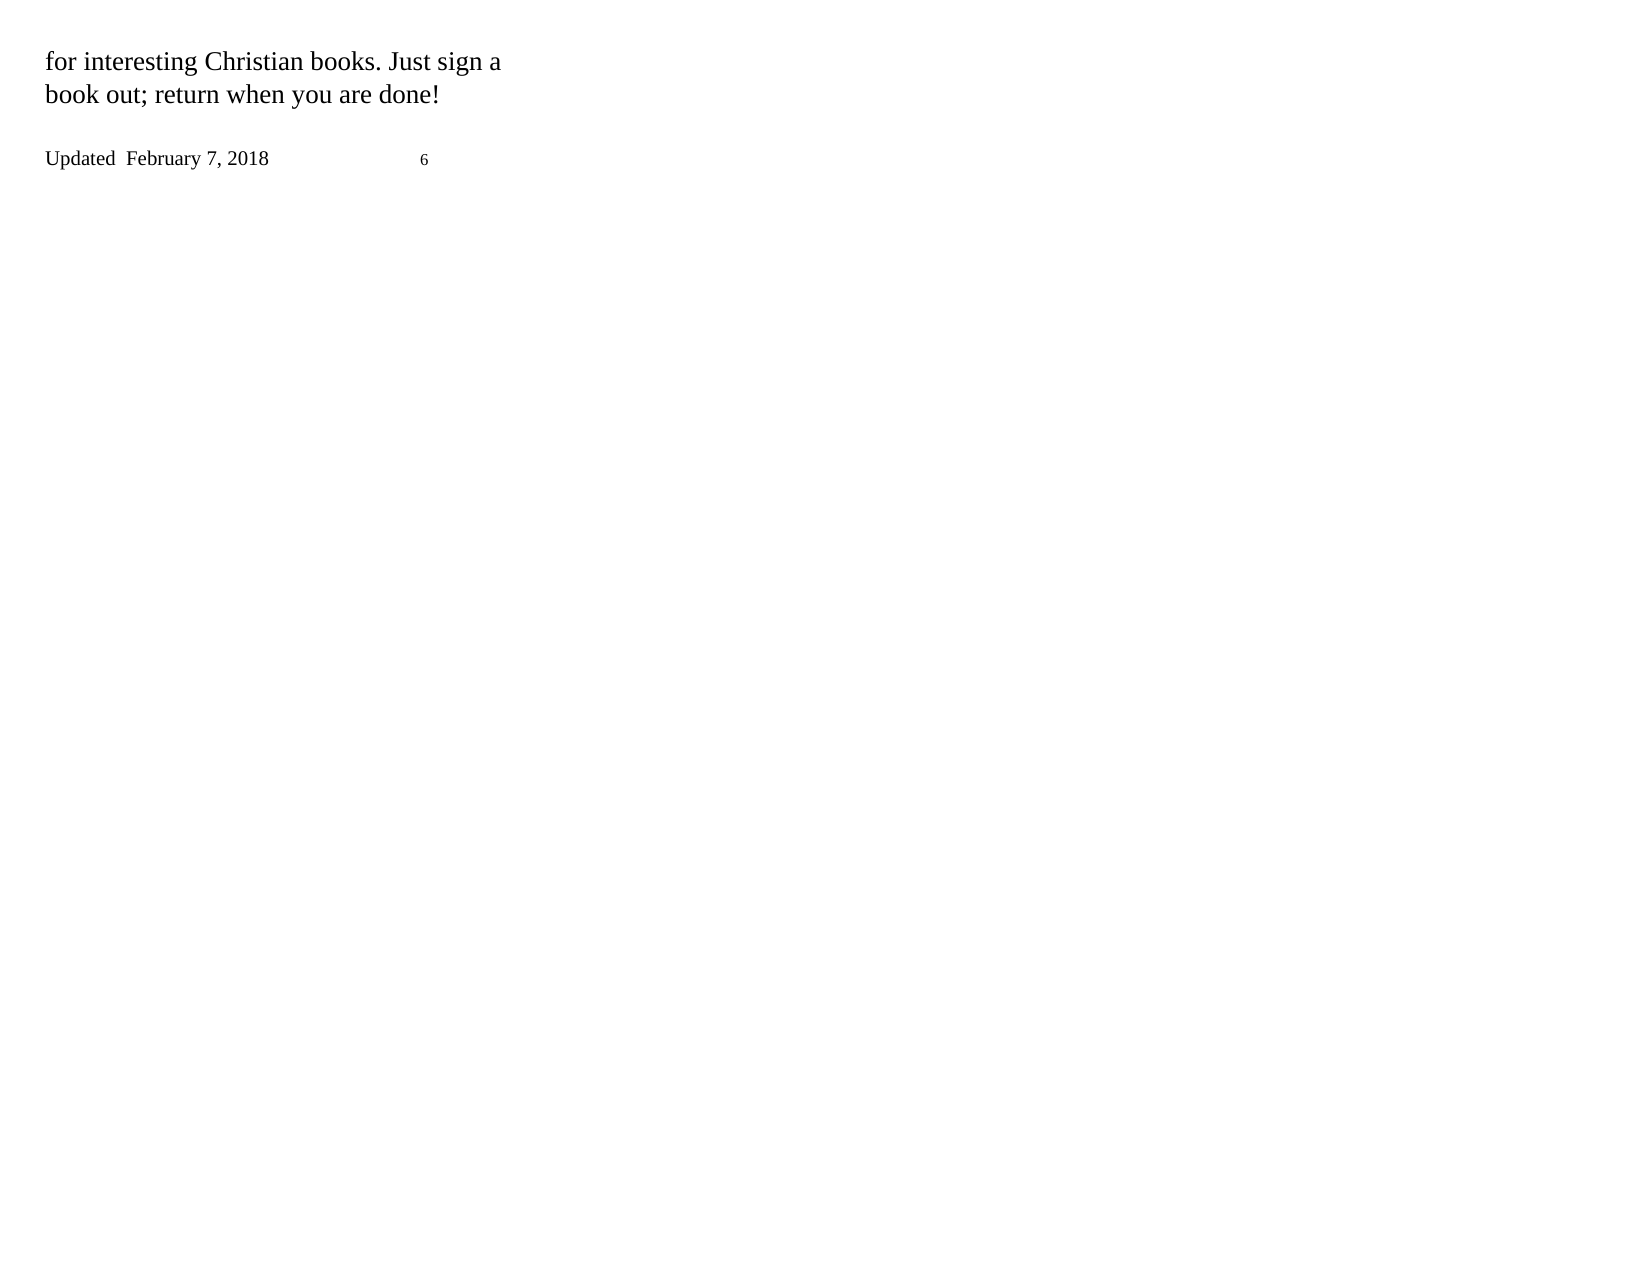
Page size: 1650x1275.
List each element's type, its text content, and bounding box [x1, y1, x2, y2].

text Updated February 7, 2018 6 [45, 146, 515, 170]
